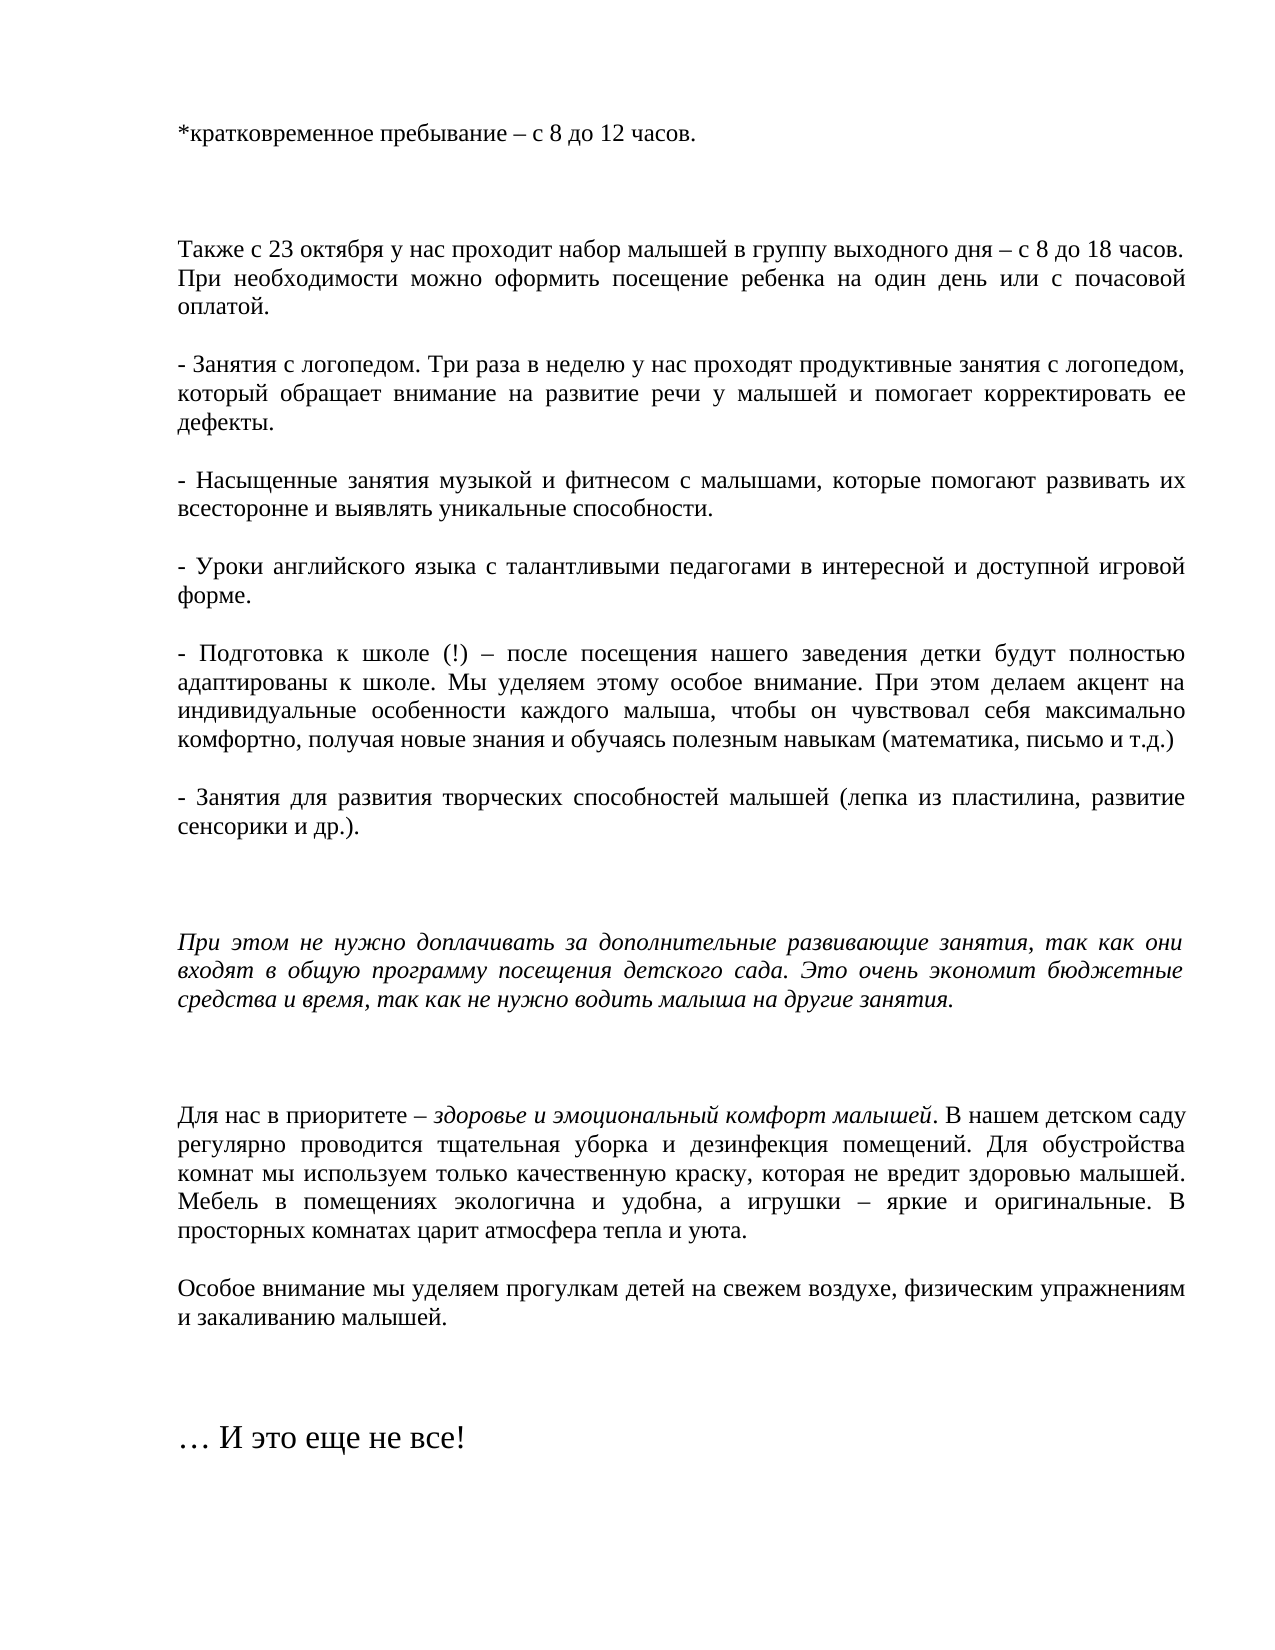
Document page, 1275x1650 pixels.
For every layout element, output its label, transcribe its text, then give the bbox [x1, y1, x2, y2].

text Особое внимание мы уделяем прогулкам детей на свежем воздухе, физическим упражнениям и закаливанию малышей. [177, 1273, 1186, 1331]
text При этом не нужно доплачивать за дополнительные развивающие занятия, так как они входят в общую программу посещения детского сада. Это очень экономит бюджетные средства и время, так как не нужно водить малыша на другие занятия. [177, 927, 1186, 1013]
text - Насыщенные занятия музыкой и фитнесом с малышами, которые помогают развивать их всесторонне и выявлять уникальные способности. [177, 465, 1186, 522]
text - Занятия для развития творческих способностей малышей (лепка из пластилина, развитие сенсорики и др.). [177, 782, 1186, 840]
text Также с 23 октября у нас проходит набор малышей в группу выходного дня – с 8 до 18 часов. При необходимости можно оформить посещение ребенка на один день или с почасовой оплатой. [177, 234, 1186, 320]
text - Уроки английского языка с талантливыми педагогами в интересной и доступной игровой форме. [177, 551, 1186, 609]
text - Подготовка к школе (!) – после посещения нашего заведения детки будут полностью адаптированы к школе. Мы уделяем этому особое внимание. При этом делаем акцент на индивидуальные особенности каждого малыша, чтобы он чувствовал себя максимально комфортно, получая новые знания и обучаясь полезным навыкам (математика, письмо и т.д.) [177, 638, 1186, 753]
text … И это еще не все! [177, 1418, 1186, 1456]
text Для нас в приоритете – здоровье и эмоциональный комфорт малышей. В нашем детском саду регулярно проводится тщательная уборка и дезинфекция помещений. Для обустройства комнат мы используем только качественную краску, которая не вредит здоровью малышей. Мебель в помещениях экологична и удобна, а игрушки – яркие и оригинальные. В просторных комнатах царит атмосфера тепла и уюта. [177, 1100, 1186, 1244]
text *кратковременное пребывание – с 8 до 12 часов. [177, 118, 1186, 147]
text - Занятия с логопедом. Три раза в неделю у нас проходят продуктивные занятия с логопедом, который обращает внимание на развитие речи у малышей и помогает корректировать ее дефекты. [177, 349, 1186, 436]
